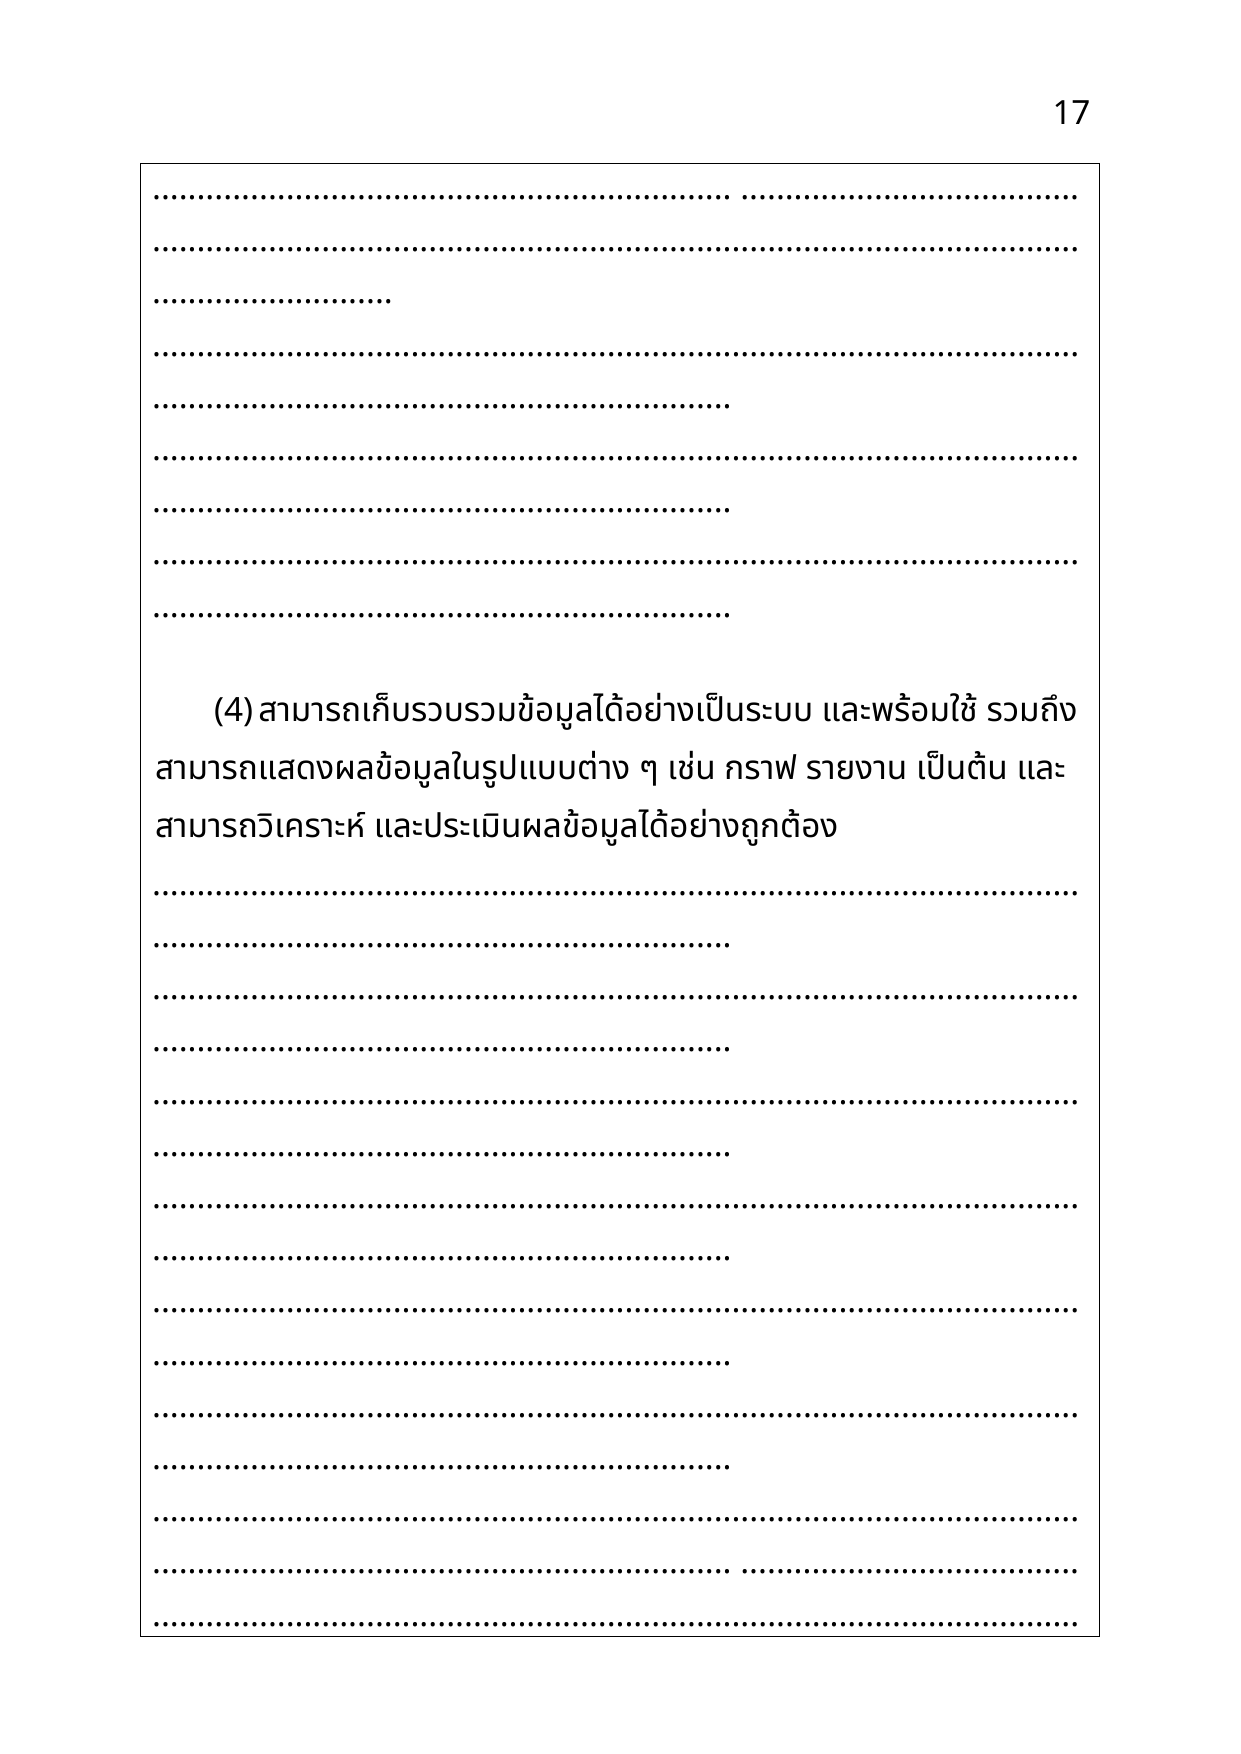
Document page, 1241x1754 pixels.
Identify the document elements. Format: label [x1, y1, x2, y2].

table_cell [141, 164, 1099, 1636]
